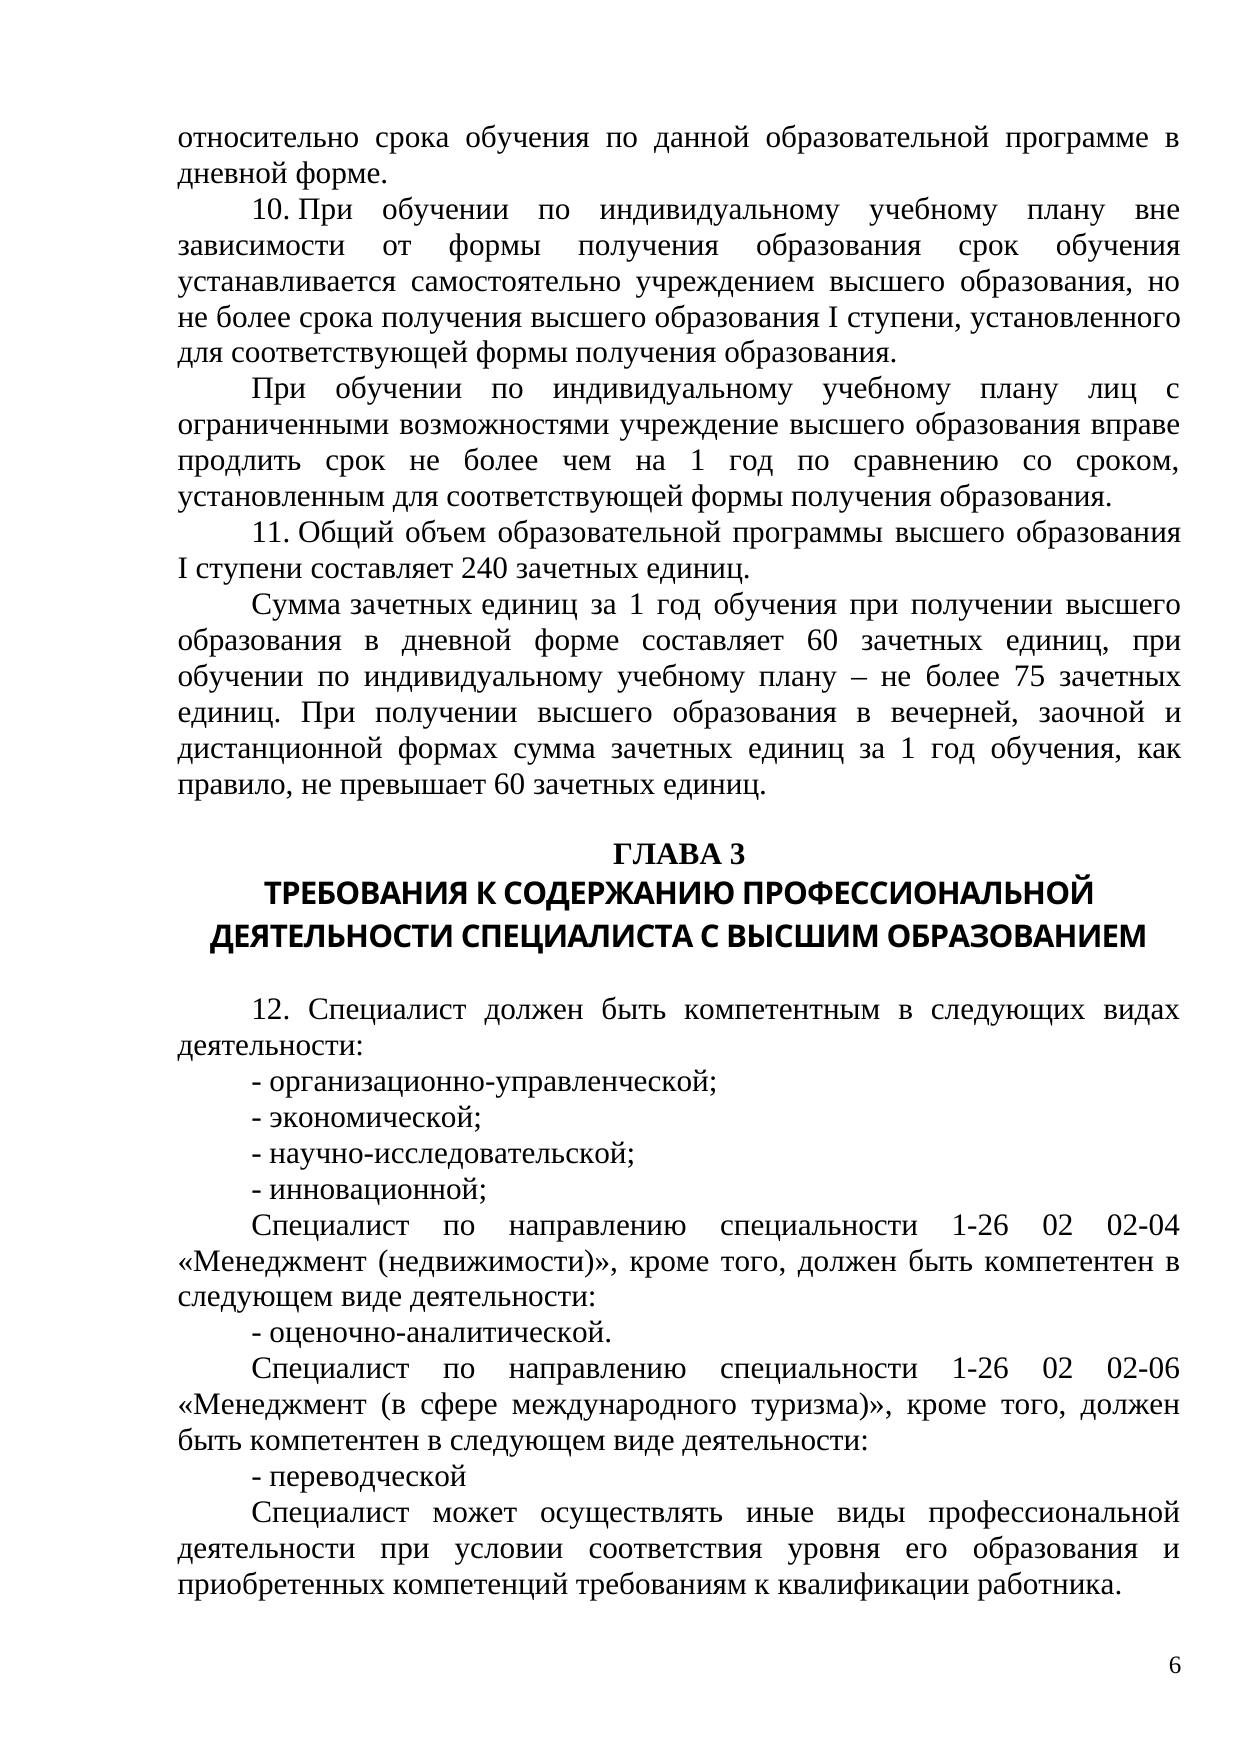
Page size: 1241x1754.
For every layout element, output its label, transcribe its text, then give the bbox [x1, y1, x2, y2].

text Специалист по направлению специальности 1-26 02 02-04 «Менеджмент (недвижимости)», кроме того, должен быть компетентен в следующем виде деятельности: [177, 1206, 1181, 1314]
text Сумма зачетных единиц за 1 год обучения при получении высшего образования в дневной форме составляет 60 зачетных единиц, при обучении по индивидуальному учебному плану – не более 75 зачетных единиц. При получении высшего образования в вечерней, заочной и дистанционной формах сумма зачетных единиц за 1 год обучения, как правило, не превышает 60 зачетных единиц. [177, 585, 1181, 801]
text - оценочно-аналитической. [177, 1314, 1181, 1349]
text ГЛАВА 3 [177, 835, 1181, 871]
text 10. При обучении по индивидуальному учебному плану вне зависимости от формы получения образования срок обучения устанавливается самостоятельно учреждением высшего образования, но не более срока получения высшего образования I ступени, установленного для соответствующей формы получения образования. [177, 190, 1181, 370]
text При обучении по индивидуальному учебному плану лиц с ограниченными возможностями учреждение высшего образования вправе продлить срок не более чем на 1 год по сравнению со сроком, установленным для соответствующей формы получения образования. [177, 370, 1181, 513]
text - экономической; [177, 1098, 1181, 1134]
text Специалист по направлению специальности 1-26 02 02-06 «Менеджмент (в сфере международного туризма)», кроме того, должен быть компетентен в следующем виде деятельности: [177, 1349, 1181, 1457]
text Специалист может осуществлять иные виды профессиональной деятельности при условии соответствия уровня его образования и приобретенных компетенций требованиям к квалификации работника. [177, 1493, 1181, 1601]
text ТРЕБОВАНИЯ К СОДЕРЖАНИЮ ПРОФЕССИОНАЛЬНОЙ ДЕЯТЕЛЬНОСТИ СПЕЦИАЛИСТА С ВЫСШИМ ОБРАЗОВАНИЕМ [177, 871, 1181, 956]
text - инновационной; [177, 1170, 1181, 1206]
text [177, 118, 1181, 190]
text - переводческой [177, 1457, 1181, 1493]
text 12. Специалист должен быть компетентным в следующих видах деятельности: [177, 990, 1181, 1062]
text - организационно-управленческой; [177, 1062, 1181, 1098]
text - научно-исследовательской; [177, 1134, 1181, 1170]
text 11. Общий объем образовательной программы высшего образования I ступени составляет 240 зачетных единиц. [177, 513, 1181, 585]
